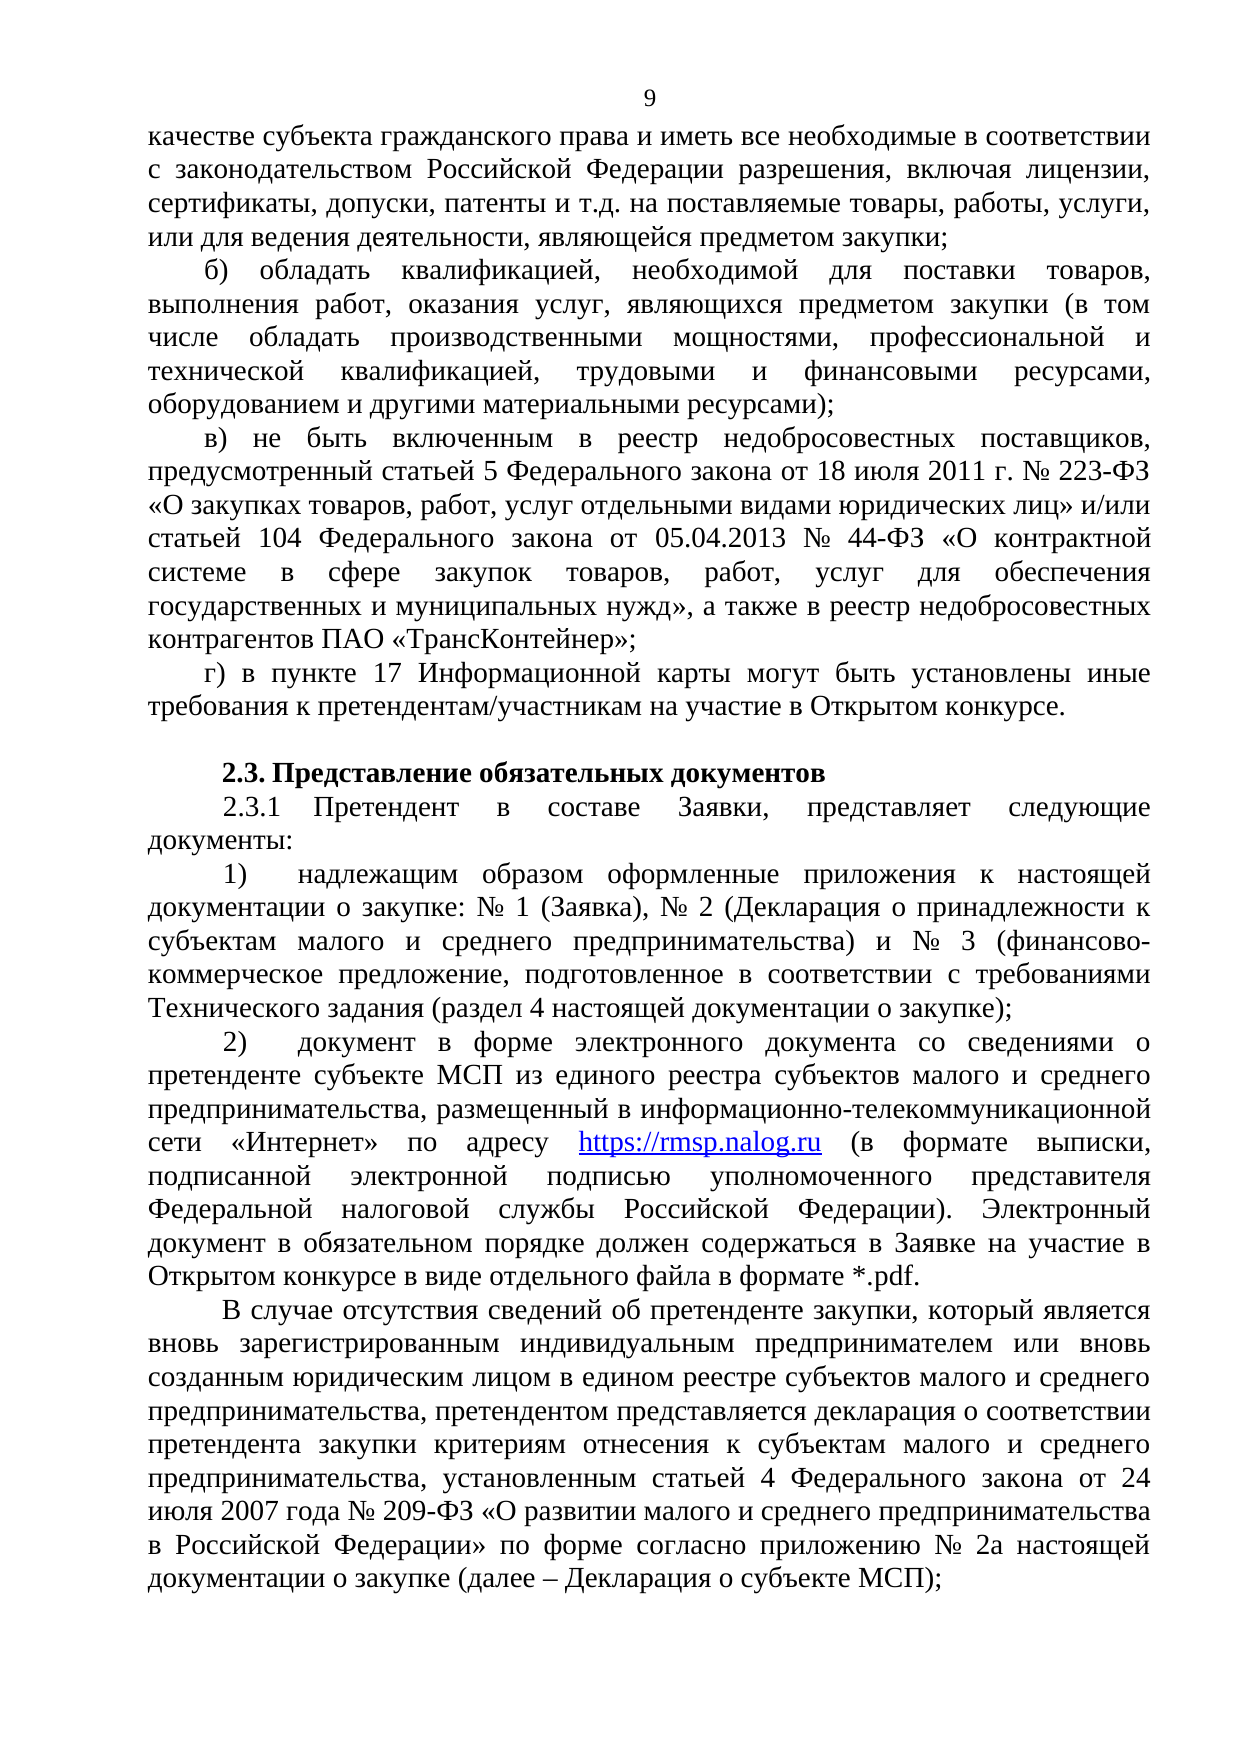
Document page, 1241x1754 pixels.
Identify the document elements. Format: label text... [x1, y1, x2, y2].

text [148, 118, 1152, 252]
list надлежащим образом оформленные приложения к настоящей документации о закупке: № 1 (Заявка), № 2 (Декларация о принадлежности к субъектам малого и среднего предпринимательства) и № 3 (финансово-коммерческое предложение, подготовленное в соответствии с требованиями Технического задания (раздел 4 настоящей документации о закупке); [148, 856, 1152, 1024]
text г) в пункте 17 Информационной карты могут быть установлены иные требования к претендентам/участникам на участие в Открытом конкурсе. [148, 655, 1152, 722]
text В случае отсутствия сведений об претенденте закупки, который является вновь зарегистрированным индивидуальным предпринимателем или вновь созданным юридическим лицом в едином реестре субъектов малого и среднего предпринимательства, претендентом представляется декларация о соответствии претендента закупки критериям отнесения к субъектам малого и среднего предпринимательства, установленным статьей 4 Федерального закона от 24 июля 2007 года № 209-ФЗ «О развитии малого и среднего предпринимательства в Российской Федерации» по форме согласно приложению № 2а настоящей документации о закупке (далее – Декларация о субъекте МСП); [148, 1292, 1152, 1594]
subtitle Представление обязательных документов [148, 755, 1152, 789]
list документ в форме электронного документа со сведениями о претенденте субъекте МСП из единого реестра субъектов малого и среднего предпринимательства, размещенный в информационно-телекоммуникационной сети «Интернет» по адресу https://rmsp.nalog.ru (в формате выписки, подписанной электронной подписью уполномоченного представителя Федеральной налоговой службы Российской Федерации). Электронный документ в обязательном порядке должен содержаться в Заявке на участие в Открытом конкурсе в виде отдельного файла в формате *.pdf. [148, 1024, 1152, 1292]
text в) не быть включенным в реестр недобросовестных поставщиков, предусмотренный статьей 5 Федерального закона от 18 июля 2011 г. № 223-ФЗ «О закупках товаров, работ, услуг отдельными видами юридических лиц» и/или статьей 104 Федерального закона от 05.04.2013 № 44-ФЗ «О контрактной системе в сфере закупок товаров, работ, услуг для обеспечения государственных и муниципальных нужд», а также в реестр недобросовестных контрагентов ПАО «ТрансКонтейнер»; [148, 420, 1152, 655]
text б) обладать квалификацией, необходимой для поставки товаров, выполнения работ, оказания услуг, являющихся предметом закупки (в том числе обладать производственными мощностями, профессиональной и технической квалификацией, трудовыми и финансовыми ресурсами, оборудованием и другими материальными ресурсами); [148, 252, 1152, 420]
list Претендент в составе Заявки, представляет следующие документы: [148, 789, 1152, 856]
